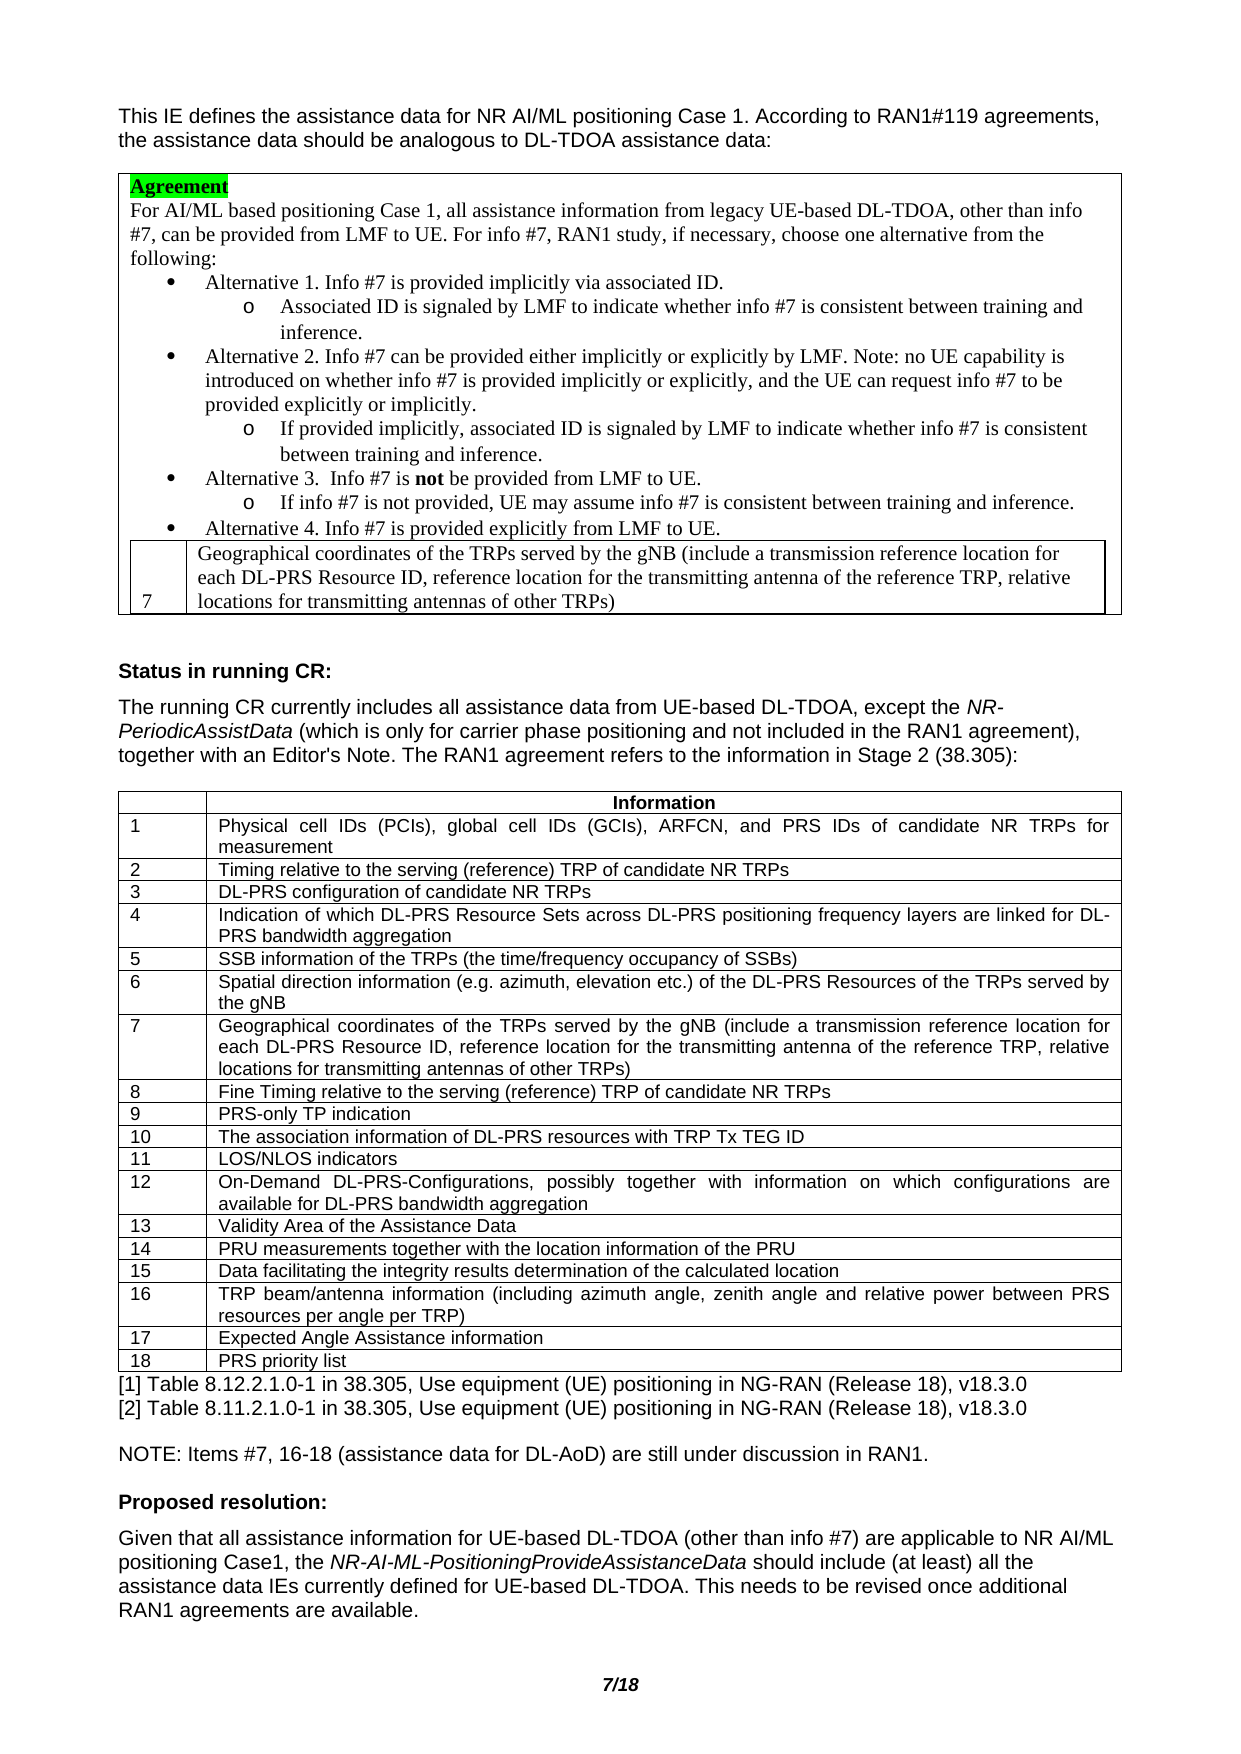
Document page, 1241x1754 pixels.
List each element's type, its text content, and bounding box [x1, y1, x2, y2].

table_cell DL-PRS configuration of candidate NR TRPs [207, 881, 1121, 903]
table_cell Fine Timing relative to the serving (reference) TRP of candidate NR TRPs [207, 1080, 1121, 1102]
text Proposed resolution: [118, 1489, 1122, 1513]
table_header [119, 792, 206, 813]
table_header Information [207, 792, 1121, 813]
table_cell 12 [119, 1171, 206, 1214]
table_cell The association information of DL-PRS resources with TRP Tx TEG ID [207, 1126, 1121, 1147]
table_cell 11 [119, 1148, 206, 1170]
table_cell Timing relative to the serving (reference) TRP of candidate NR TRPs [207, 859, 1121, 880]
table_cell Geographical coordinates of the TRPs served by the gNB (include a transmission reference location for each DL-PRS Resource ID, reference location for the transmitting antenna of the reference TRP, relative locations for transmitting antennas of other TRPs) [207, 1015, 1121, 1079]
text NOTE: Items #7, 16-18 (assistance data for DL-AoD) are still under discussion in RAN1. [118, 1442, 1122, 1466]
table_cell 15 [119, 1260, 206, 1282]
text [1] Table 8.12.2.1.0-1 in 38.305, Use equipment (UE) positioning in NG-RAN (Release 18), v18.3.0 [118, 1372, 1122, 1396]
table_cell PRS priority list [207, 1350, 1121, 1371]
table_cell 1 [119, 814, 206, 857]
table_cell Data facilitating the integrity results determination of the calculated location [207, 1260, 1121, 1282]
table_cell 18 [119, 1350, 206, 1371]
table_cell TRP beam/antenna information (including azimuth angle, zenith angle and relative power between PRS resources per angle per TRP) [207, 1283, 1121, 1326]
text The running CR currently includes all assistance data from UE-based DL-TDOA, except the NR-PeriodicAssistData (which is only for carrier phase positioning and not included in the RAN1 agreement), together with an Editor's Note. The RAN1 agreement refers to the information in Stage 2 (38.305): [118, 695, 1122, 767]
table_cell 5 [119, 948, 206, 969]
table_cell PRU measurements together with the location information of the PRU [207, 1238, 1121, 1259]
table_cell Expected Angle Assistance information [207, 1327, 1121, 1348]
table_header Agreement For AI/ML based positioning Case 1, all assistance information from legacy UE-based DL-TDOA, other than info #7, can be provided from LMF to UE. For info #7, RAN1 study, if necessary, choose one alternative from the following: Alternative 1. Info #7 is provided implicitly via associated ID. Associated ID is signaled by LMF to indicate whether info #7 is consistent between training and inference. Alternative 2. Info #7 can be provided either implicitly or explicitly by LMF. Note: no UE capability is introduced on whether info #7 is provided implicitly or explicitly, and the UE can request info #7 to be provided explicitly or implicitly. If provided implicitly, associated ID is signaled by LMF to indicate whether info #7 is consistent between training and inference. Alternative 3. Info #7 is not be provided from LMF to UE. If info #7 is not provided, UE may assume info #7 is consistent between training and inference. Alternative 4. Info #7 is provided explicitly from LMF to UE. [119, 174, 1121, 614]
table_cell SSB information of the TRPs (the time/frequency occupancy of SSBs) [207, 948, 1121, 969]
table_cell 14 [119, 1238, 206, 1259]
table_cell 3 [119, 881, 206, 903]
table_cell 10 [119, 1126, 206, 1147]
text Status in running CR: [118, 658, 1122, 682]
table_cell Indication of which DL-PRS Resource Sets across DL-PRS positioning frequency layers are linked for DL-PRS bandwidth aggregation [207, 904, 1121, 947]
table_cell 9 [119, 1103, 206, 1124]
table_cell Validity Area of the Assistance Data [207, 1215, 1121, 1237]
table_cell 6 [119, 971, 206, 1014]
text Given that all assistance information for UE-based DL-TDOA (other than info #7) are applicable to NR AI/ML positioning Case1, the NR-AI-ML-PositioningProvideAssistanceData should include (at least) all the assistance data IEs currently defined for UE-based DL-TDOA. This needs to be revised once additional RAN1 agreements are available. [118, 1526, 1122, 1622]
table_cell PRS-only TP indication [207, 1103, 1121, 1124]
table_cell Physical cell IDs (PCIs), global cell IDs (GCIs), ARFCN, and PRS IDs of candidate NR TRPs for measurement [207, 814, 1121, 857]
table_cell Spatial direction information (e.g. azimuth, elevation etc.) of the DL-PRS Resources of the TRPs served by the gNB [207, 971, 1121, 1014]
text [2] Table 8.11.2.1.0-1 in 38.305, Use equipment (UE) positioning in NG-RAN (Release 18), v18.3.0 [118, 1396, 1122, 1420]
table_cell 2 [119, 859, 206, 880]
table_cell 7 [119, 1015, 206, 1079]
table_cell 13 [119, 1215, 206, 1237]
table_cell LOS/NLOS indicators [207, 1148, 1121, 1170]
table_cell 8 [119, 1080, 206, 1102]
text This IE defines the assistance data for NR AI/ML positioning Case 1. According to RAN1#119 agreements, the assistance data should be analogous to DL-TDOA assistance data: [118, 103, 1122, 151]
table_cell 16 [119, 1283, 206, 1326]
table_cell 17 [119, 1327, 206, 1348]
table_cell 4 [119, 904, 206, 947]
table_cell On-Demand DL-PRS-Configurations, possibly together with information on which configurations are available for DL-PRS bandwidth aggregation [207, 1171, 1121, 1214]
